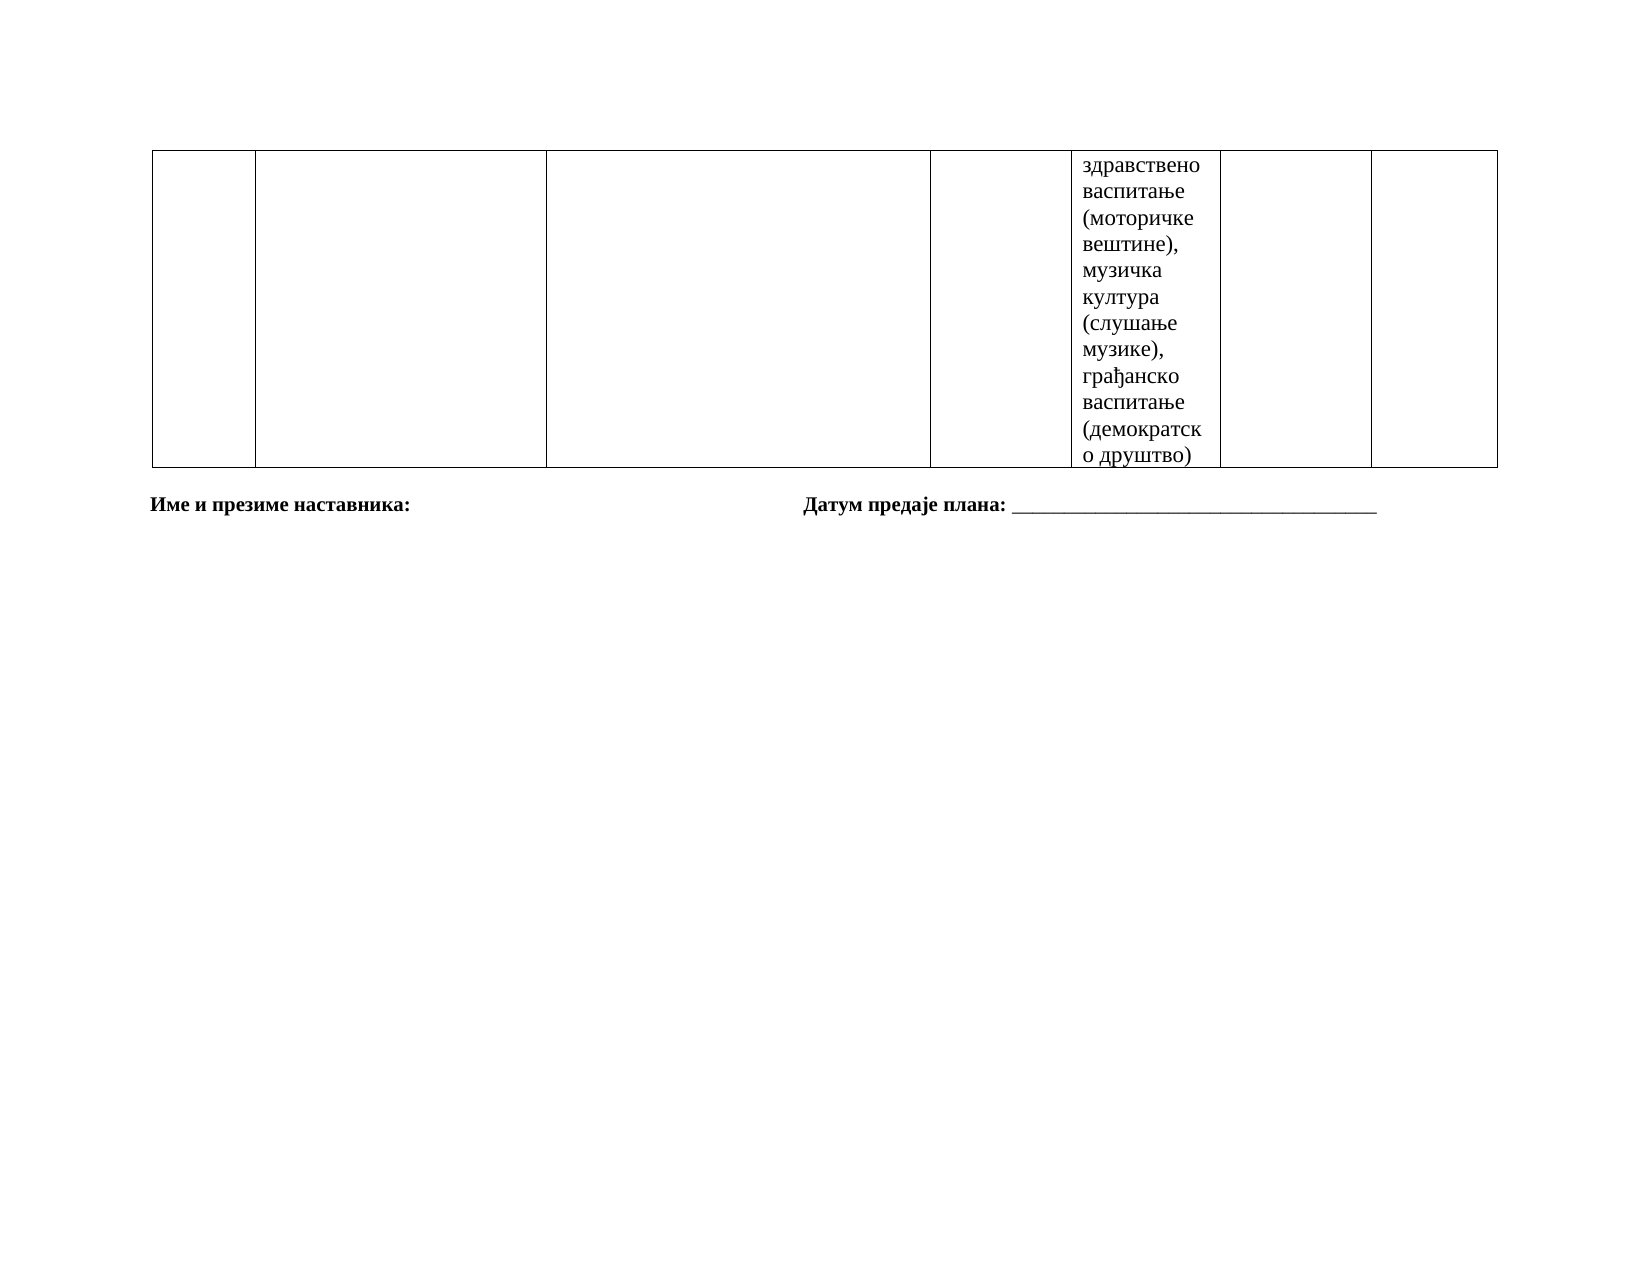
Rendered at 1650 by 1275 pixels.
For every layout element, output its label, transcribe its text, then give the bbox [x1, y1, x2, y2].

table_cell [931, 151, 1071, 467]
table_cell [547, 151, 930, 467]
text Име и презиме наставника: Датум предаје плана: ___________________________________ [150, 492, 1500, 516]
